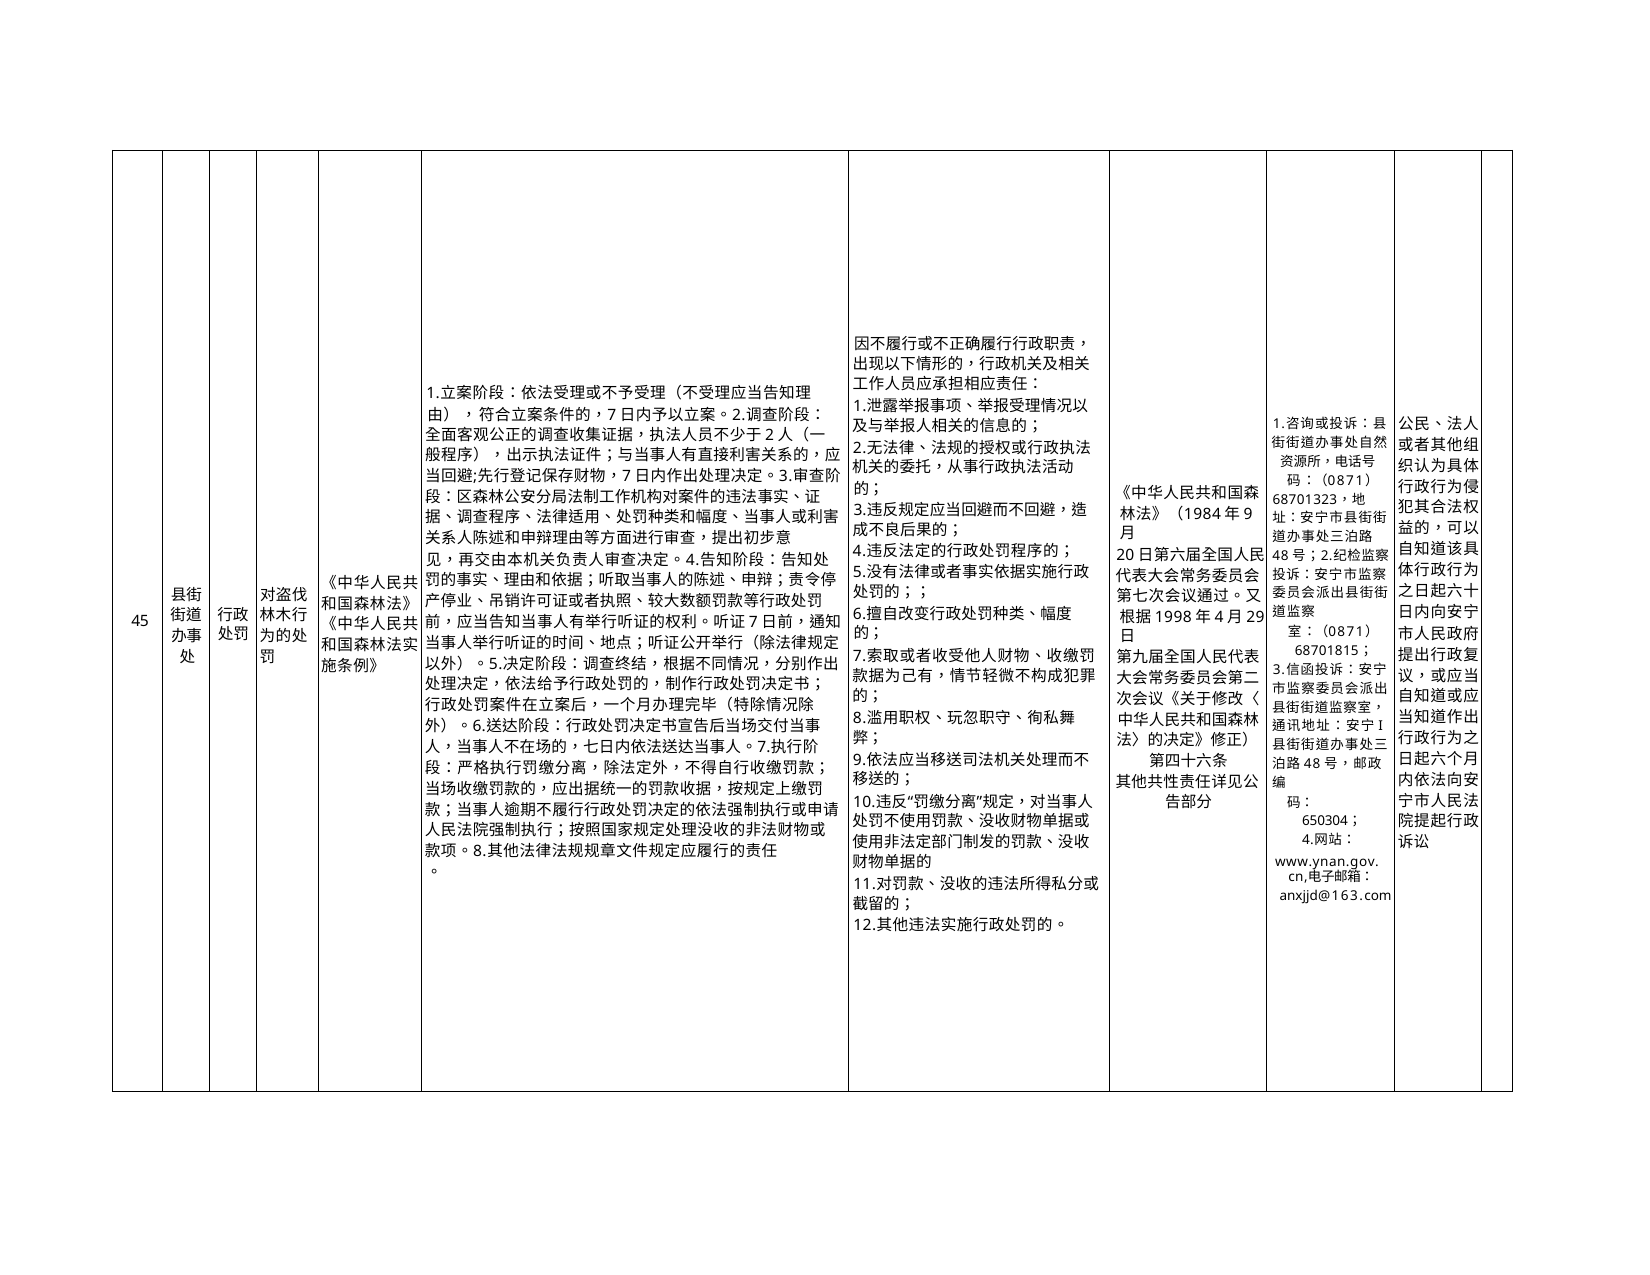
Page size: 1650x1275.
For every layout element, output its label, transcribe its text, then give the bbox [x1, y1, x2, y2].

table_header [1267, 151, 1394, 1091]
table_header 45 [113, 151, 162, 1091]
table_header 因不履行或不正确履行行政职责，出现以下情形的，行政机关及相关工作人员应承担相应责任： 1.泄露举报事项、举报受理情况以及与举报人相关的信息的； 2.无法律、法规的授权或行政执法机关的委托，从事行政执法活动 的； 3.违反规定应当回避而不回避，造成不良后果的； 4.违反法定的行政处罚程序的； 5.没有法律或者事实依据实施行政处罚的；； 6.擅自改变行政处罚种类、幅度的； 7.索取或者收受他人财物、收缴罚款据为己有，情节轻微不构成犯罪的； 8.滥用职权、玩忽职守、徇私舞弊； 9.依法应当移送司法机关处理而不移送的； 10.违反“罚缴分离”规定，对当事人处罚不使用罚款、没收财物单据或使用非法定部门制发的罚款、没收财物单据的 11.对罚款、没收的违法所得私分或截留的； 12.其他违法实施行政处罚的。 [849, 151, 1109, 1091]
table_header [319, 151, 421, 1091]
table_header 对盗伐林木行为的处罚 [257, 151, 318, 1091]
table_header [1482, 151, 1512, 1091]
table_header 1.立案阶段：依法受理或不予受理（不受理应当告知理 由），符合立案条件的，7日内予以立案。2.调查阶段：全面客观公正的调查收集证据，执法人员不少于2人（一般程序），出示执法证件；与当事人有直接利害关系的，应当回避;先行登记保存财物，7日内作出处理决定。3.审查阶段：区森林公安分局法制工作机构对案件的违法事实、证据、调查程序、法律适用、处罚种类和幅度、当事人或利害关系人陈述和申辩理由等方面进行审查，提出初步意 见，再交由本机关负责人审查决定。4.告知阶段：告知处罚的事实、理由和依据；听取当事人的陈述、申辩；责令停产停业、吊销许可证或者执照、较大数额罚款等行政处罚前，应当告知当事人有举行听证的权利。听证7日前，通知当事人举行听证的时间、地点；听证公开举行（除法律规定以外）。5.决定阶段：调查终结，根据不同情况，分别作出处理决定，依法给予行政处罚的，制作行政处罚决定书；行政处罚案件在立案后，一个月办理完毕（特除情况除外）。6.送达阶段：行政处罚决定书宣告后当场交付当事人，当事人不在场的，七日内依法送达当事人。7.执行阶段：严格执行罚缴分离，除法定外，不得自行收缴罚款；当场收缴罚款的，应出据统一的罚款收据，按规定上缴罚款；当事人逾期不履行行政处罚决定的依法强制执行或申请人民法院强制执行；按照国家规定处理没收的非法财物或款项。8.其他法律法规规章文件规定应履行的责任 。 [422, 151, 848, 1091]
table_header 县街 街道 办事 处 [163, 151, 209, 1091]
table_header 《中华人民共和国森 林法》（1984年9月 20日第六届全国人民 代表大会常务委员会 第七次会议通过。又 根据1998年4月29日 第九届全国人民代表 大会常务委员会第二 次会议《关于修改〈 中华人民共和国森林 法〉的决定》修正） 第四十六条 其他共性责任详见公 告部分 [1110, 151, 1266, 1091]
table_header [1395, 151, 1481, 1091]
table_header 行政处罚 [210, 151, 256, 1091]
